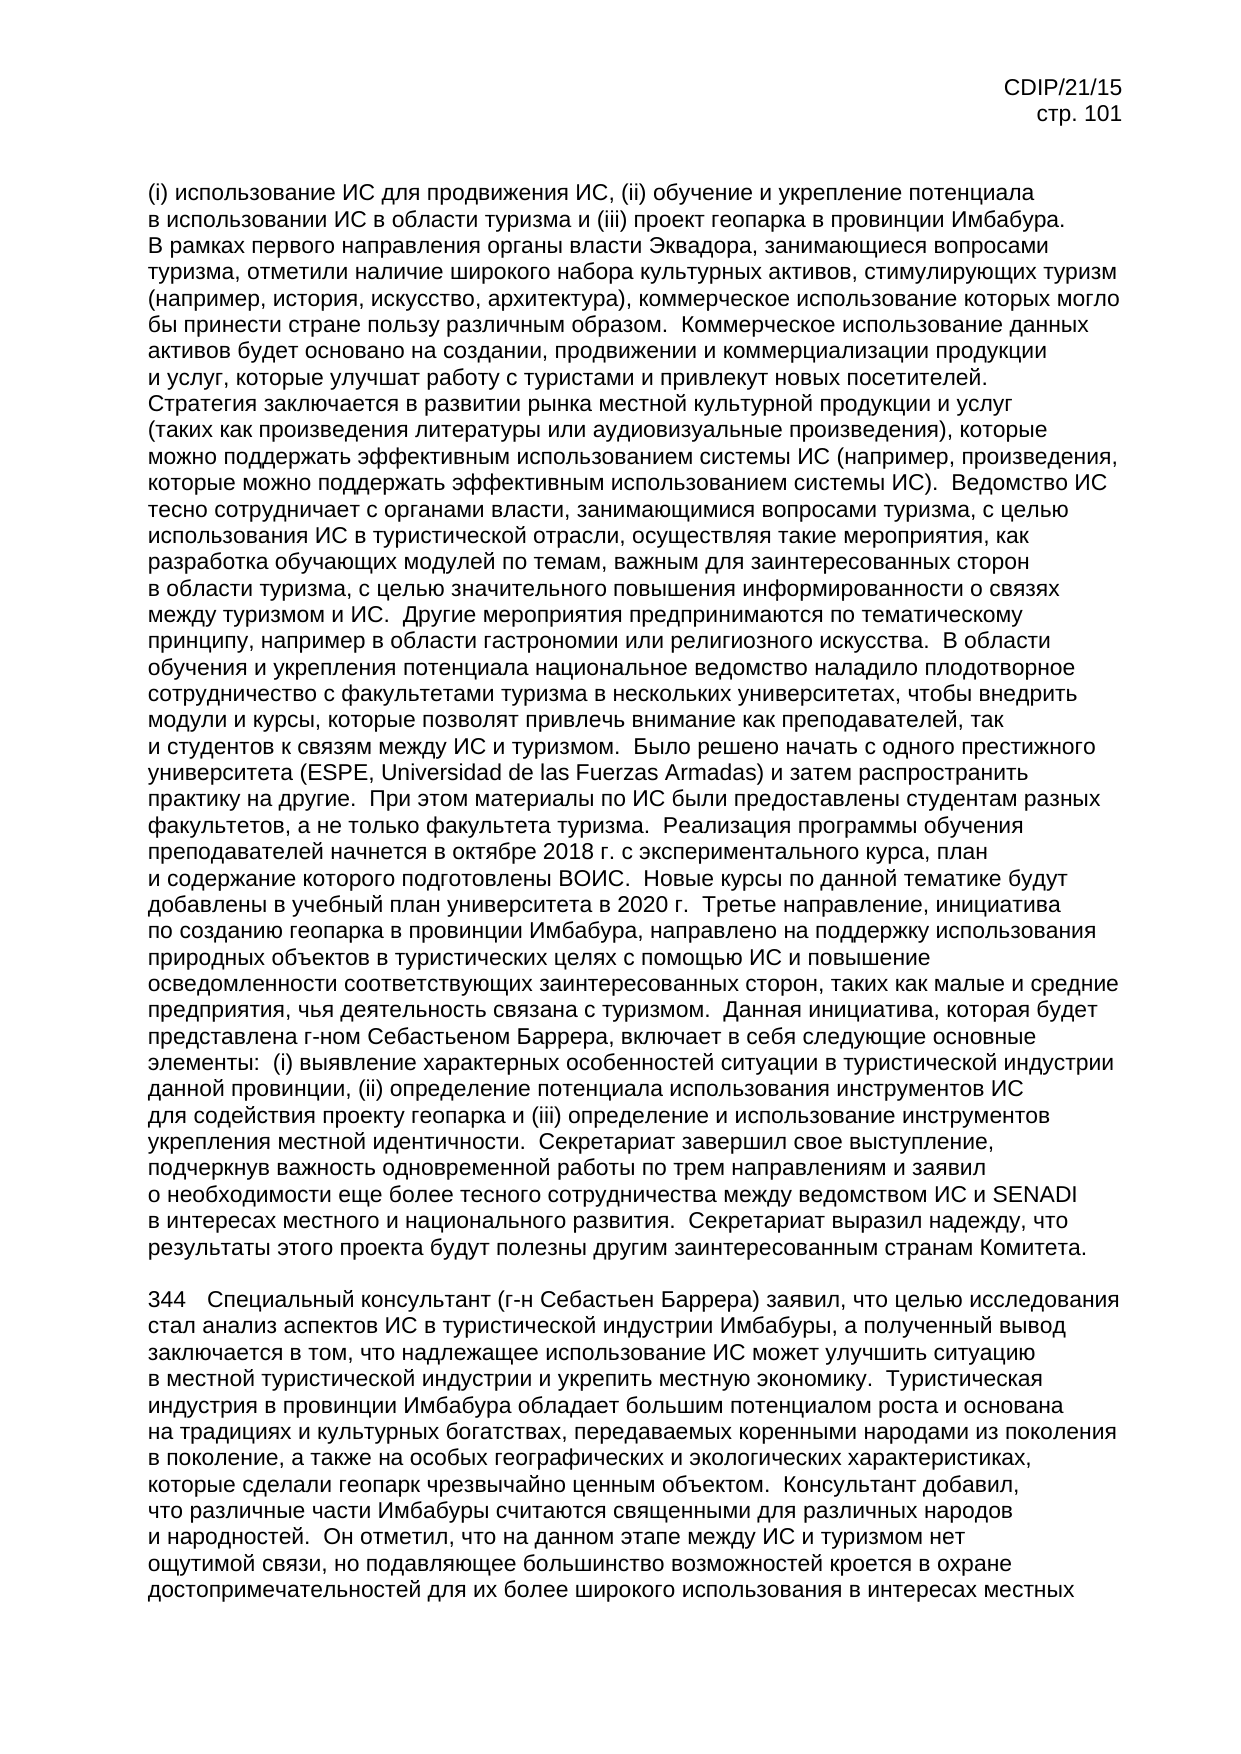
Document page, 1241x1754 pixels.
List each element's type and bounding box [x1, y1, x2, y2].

text [148, 1286, 1122, 1602]
text [148, 179, 1122, 1260]
